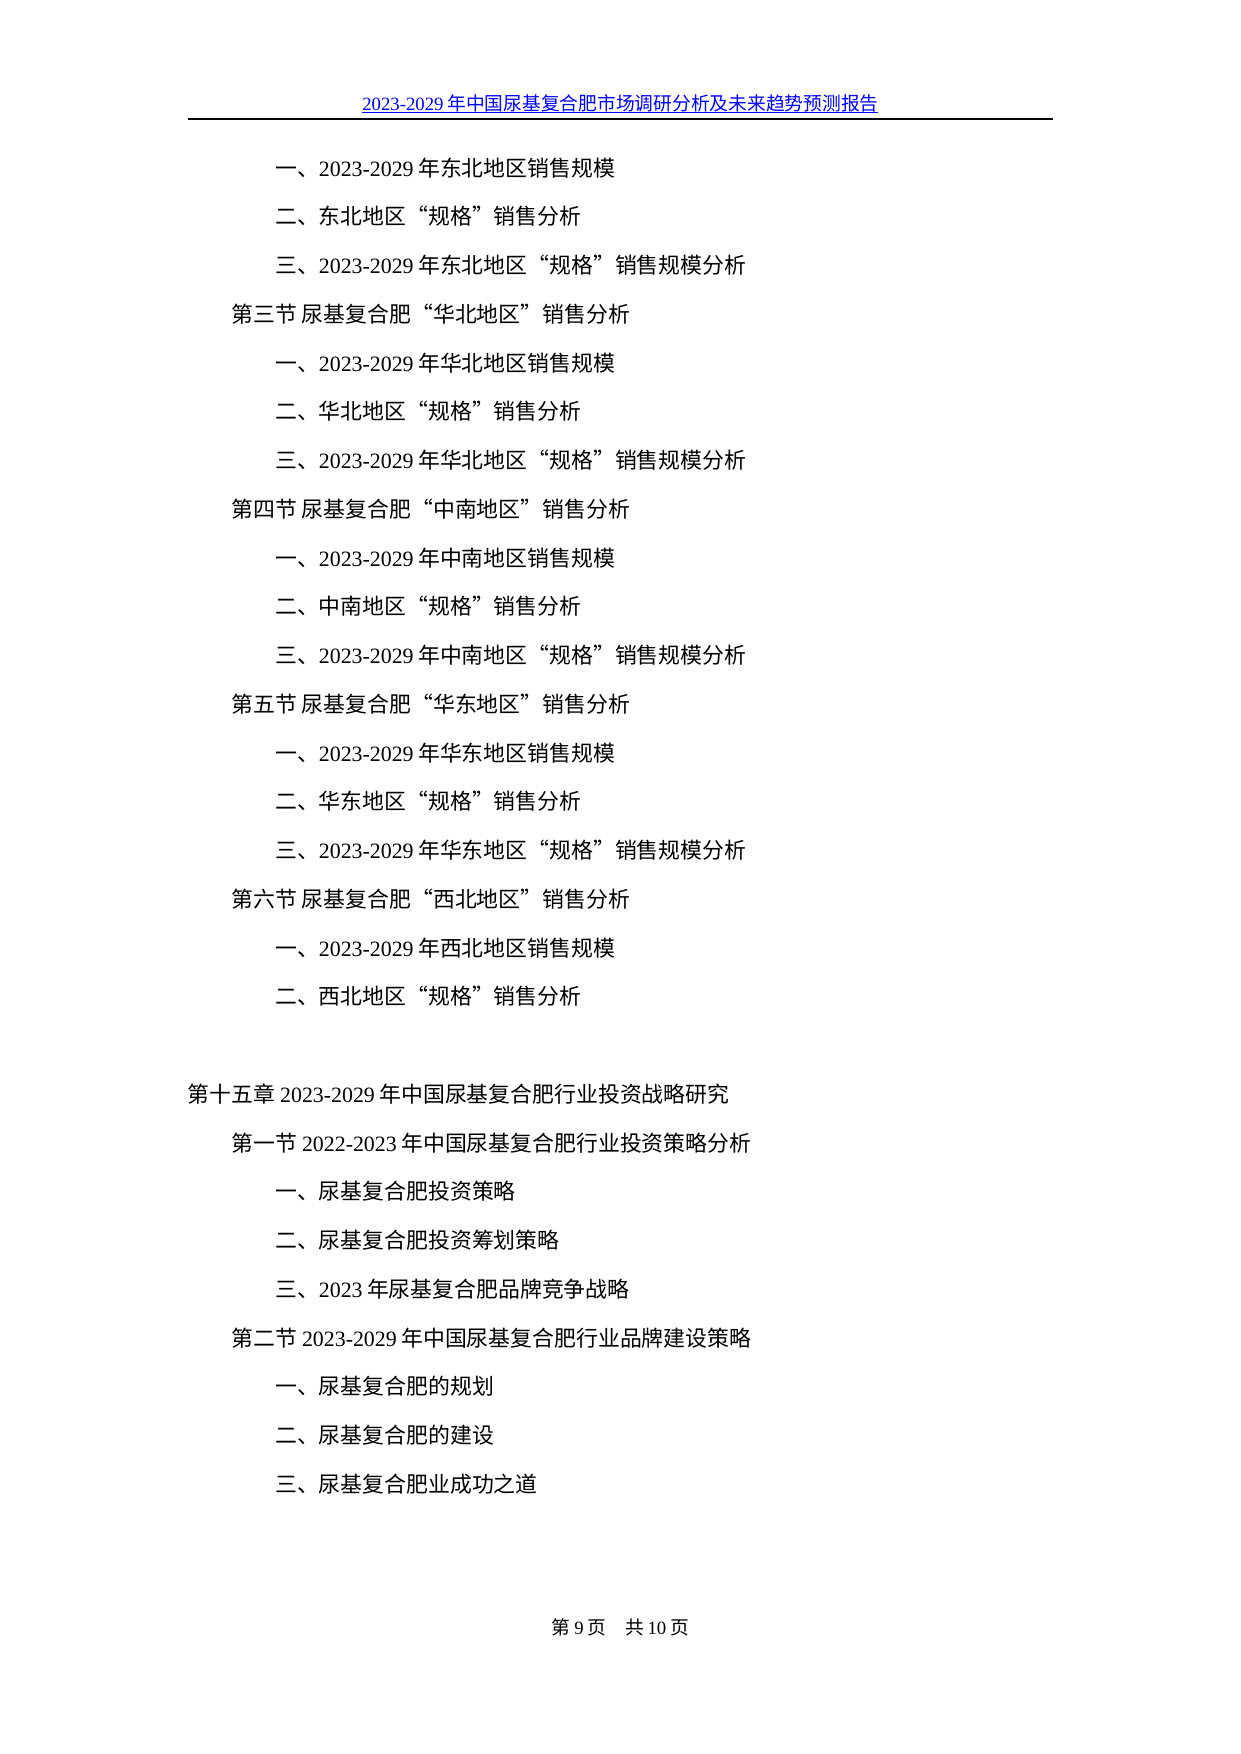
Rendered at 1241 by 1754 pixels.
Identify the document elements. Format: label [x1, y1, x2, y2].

text [187, 150, 1053, 1499]
